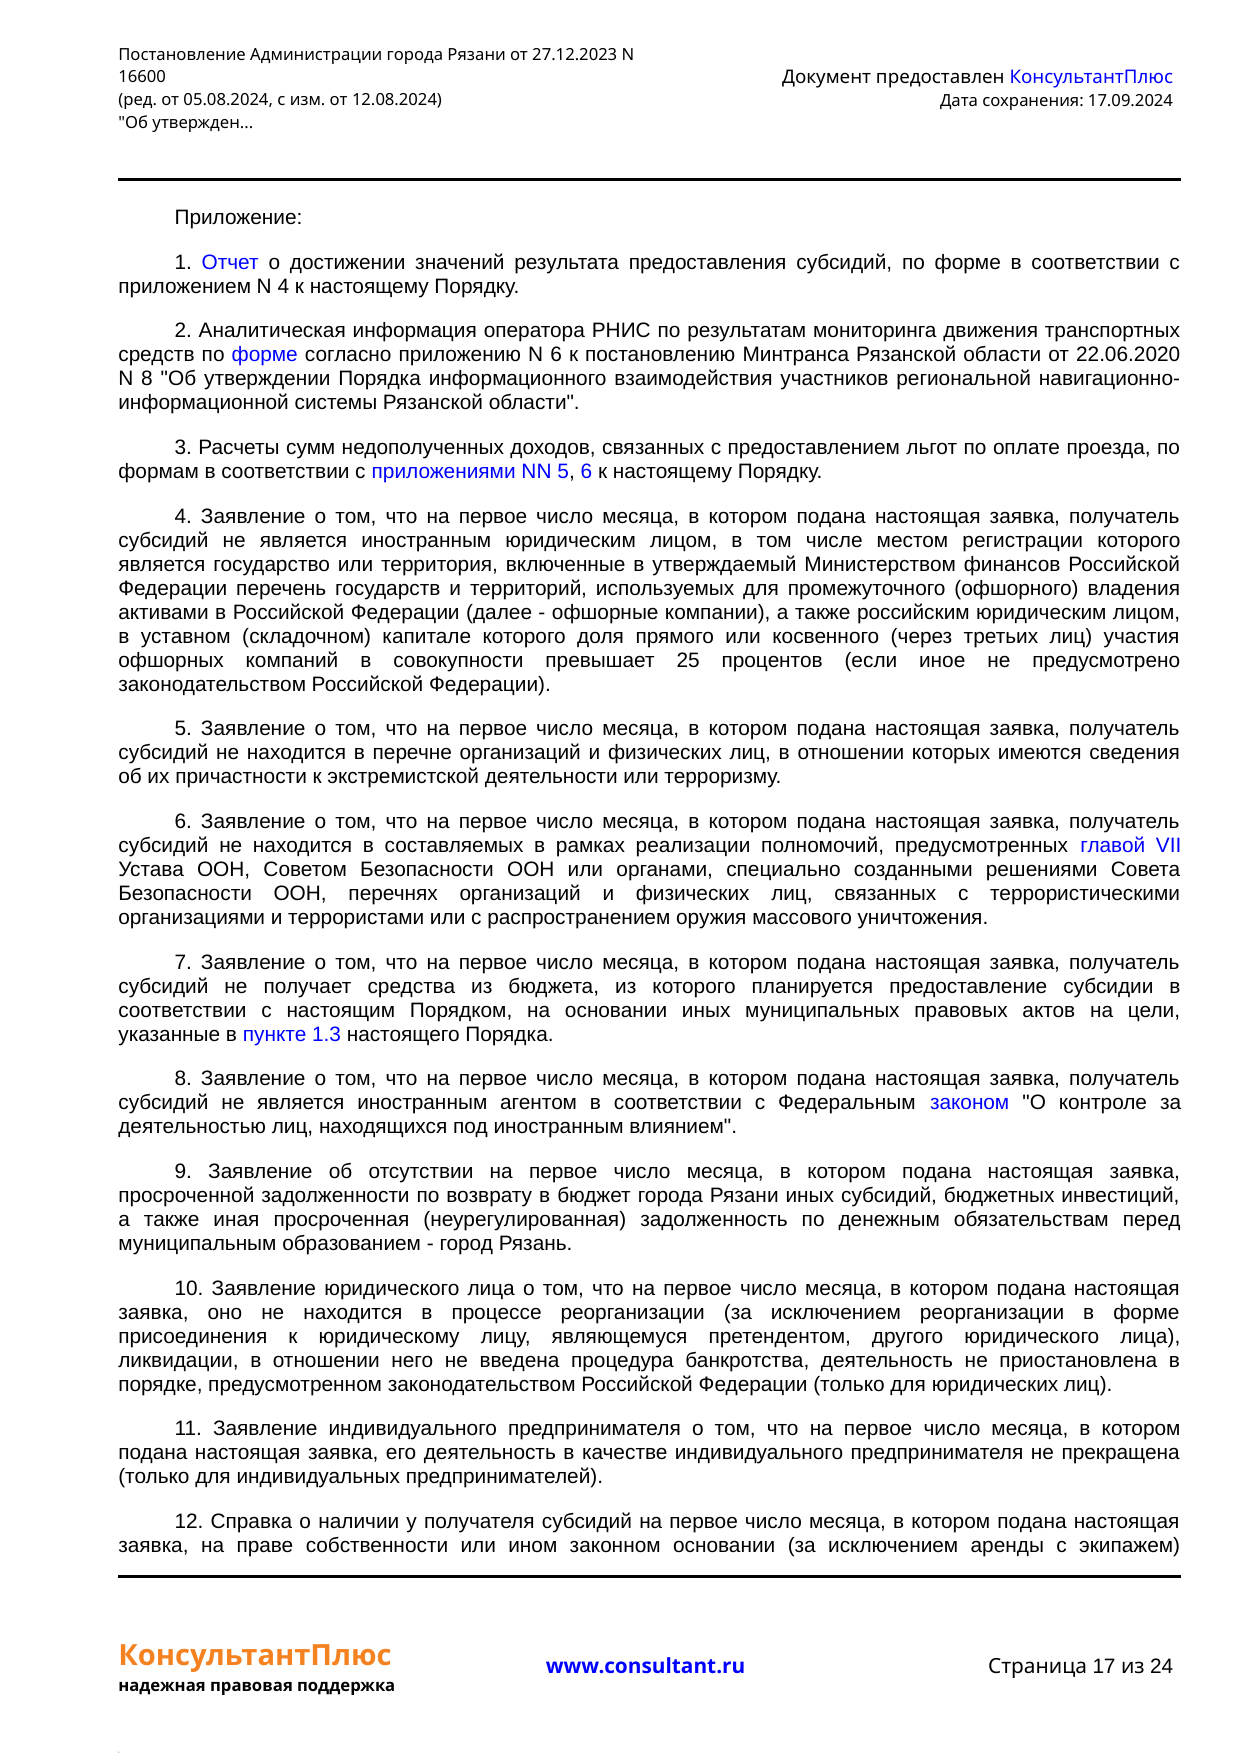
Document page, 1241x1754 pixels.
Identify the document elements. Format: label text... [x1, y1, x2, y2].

text 11. Заявление индивидуального предпринимателя о том, что на первое число месяца, в котором подана настоящая заявка, его деятельность в качестве индивидуального предпринимателя не прекращена (только для индивидуальных предпринимателей). [118, 1416, 1181, 1488]
text 8. Заявление о том, что на первое число месяца, в котором подана настоящая заявка, получатель субсидий не является иностранным агентом в соответствии с Федеральным законом "О контроле за деятельностью лиц, находящихся под иностранным влиянием". [118, 1066, 1181, 1138]
text 2. Аналитическая информация оператора РНИС по результатам мониторинга движения транспортных средств по форме согласно приложению N 6 к постановлению Минтранса Рязанской области от 22.06.2020 N 8 "Об утверждении Порядка информационного взаимодействия участников региональной навигационно-информационной системы Рязанской области". [118, 318, 1181, 414]
text 10. Заявление юридического лица о том, что на первое число месяца, в котором подана настоящая заявка, оно не находится в процессе реорганизации (за исключением реорганизации в форме присоединения к юридическому лицу, являющемуся претендентом, другого юридического лица), ликвидации, в отношении него не введена процедура банкротства, деятельность не приостановлена в порядке, предусмотренном законодательством Российской Федерации (только для юридических лиц). [118, 1276, 1181, 1395]
text 1. Отчет о достижении значений результата предоставления субсидий, по форме в соответствии с приложением N 4 к настоящему Порядку. [118, 249, 1181, 297]
text 7. Заявление о том, что на первое число месяца, в котором подана настоящая заявка, получатель субсидий не получает средства из бюджета, из которого планируется предоставление субсидии в соответствии с настоящим Порядком, на основании иных муниципальных правовых актов на цели, указанные в пункте 1.3 настоящего Порядка. [118, 949, 1181, 1045]
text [118, 1509, 1181, 1557]
text 9. Заявление об отсутствии на первое число месяца, в котором подана настоящая заявка, просроченной задолженности по возврату в бюджет города Рязани иных субсидий, бюджетных инвестиций, а также иная просроченная (неурегулированная) задолженность по денежным обязательствам перед муниципальным образованием - город Рязань. [118, 1159, 1181, 1255]
text 6. Заявление о том, что на первое число месяца, в котором подана настоящая заявка, получатель субсидий не находится в составляемых в рамках реализации полномочий, предусмотренных главой VII Устава ООН, Советом Безопасности ООН или органами, специально созданными решениями Совета Безопасности ООН, перечнях организаций и физических лиц, связанных с террористическими организациями и террористами или с распространением оружия массового уничтожения. [118, 809, 1181, 929]
text Приложение: [118, 205, 1181, 229]
text 5. Заявление о том, что на первое число месяца, в котором подана настоящая заявка, получатель субсидий не находится в перечне организаций и физических лиц, в отношении которых имеются сведения об их причастности к экстремистской деятельности или терроризму. [118, 716, 1181, 788]
text 4. Заявление о том, что на первое число месяца, в котором подана настоящая заявка, получатель субсидий не является иностранным юридическим лицом, в том числе местом регистрации которого является государство или территория, включенные в утверждаемый Министерством финансов Российской Федерации перечень государств и территорий, используемых для промежуточного (офшорного) владения активами в Российской Федерации (далее - офшорные компании), а также российским юридическим лицом, в уставном (складочном) капитале которого доля прямого или косвенного (через третьих лиц) участия офшорных компаний в совокупности превышает 25 процентов (если иное не предусмотрено законодательством Российской Федерации). [118, 504, 1181, 695]
text 3. Расчеты сумм недополученных доходов, связанных с предоставлением льгот по оплате проезда, по формам в соответствии с приложениями NN 5, 6 к настоящему Порядку. [118, 435, 1181, 483]
